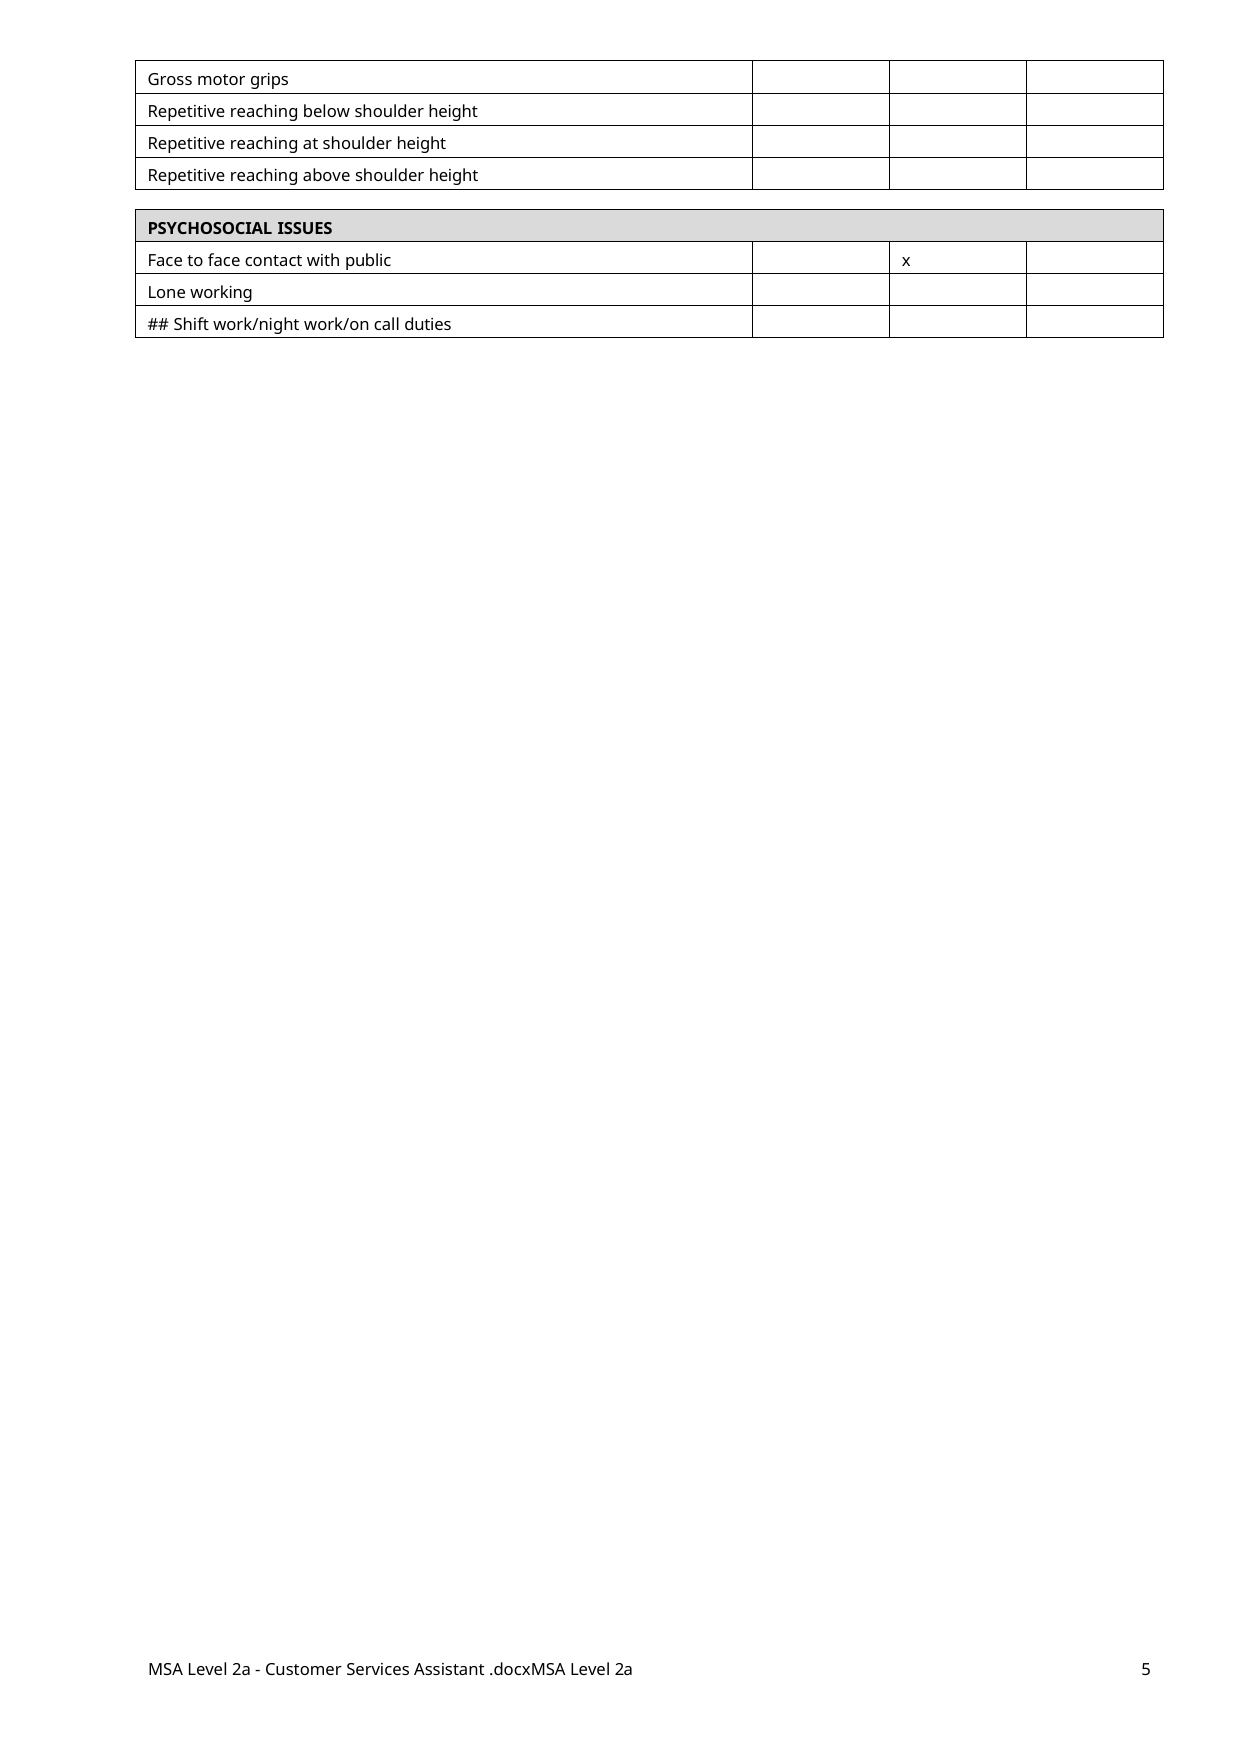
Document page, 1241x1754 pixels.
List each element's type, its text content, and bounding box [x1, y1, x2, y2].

table_cell Repetitive reaching below shoulder height [136, 94, 752, 124]
table_cell [890, 306, 1026, 337]
table_cell [1027, 126, 1163, 157]
table_cell [753, 126, 889, 157]
table_cell [890, 274, 1026, 305]
table_cell [753, 306, 889, 337]
table_cell Lone working [136, 274, 752, 305]
table_header PSYCHOSOCIAL ISSUES [136, 210, 1163, 241]
table_cell [753, 94, 889, 124]
table_cell [753, 242, 889, 273]
table_cell [890, 158, 1026, 189]
table_cell x [890, 242, 1026, 273]
table_cell Repetitive reaching at shoulder height [136, 126, 752, 157]
table_cell Repetitive reaching above shoulder height [136, 158, 752, 189]
table_cell Gross motor grips [136, 61, 752, 92]
table_cell [1027, 306, 1163, 337]
table_cell [1027, 94, 1163, 124]
table_cell [753, 158, 889, 189]
table_cell [890, 61, 1026, 92]
table_cell [1027, 274, 1163, 305]
table_cell ## Shift work/night work/on call duties [136, 306, 752, 337]
table_cell [753, 274, 889, 305]
table_cell Face to face contact with public [136, 242, 752, 273]
table_cell [1027, 242, 1163, 273]
table_cell [1027, 61, 1163, 92]
table_cell [753, 61, 889, 92]
table_cell [890, 126, 1026, 157]
table_cell [1027, 158, 1163, 189]
table_cell [890, 94, 1026, 124]
